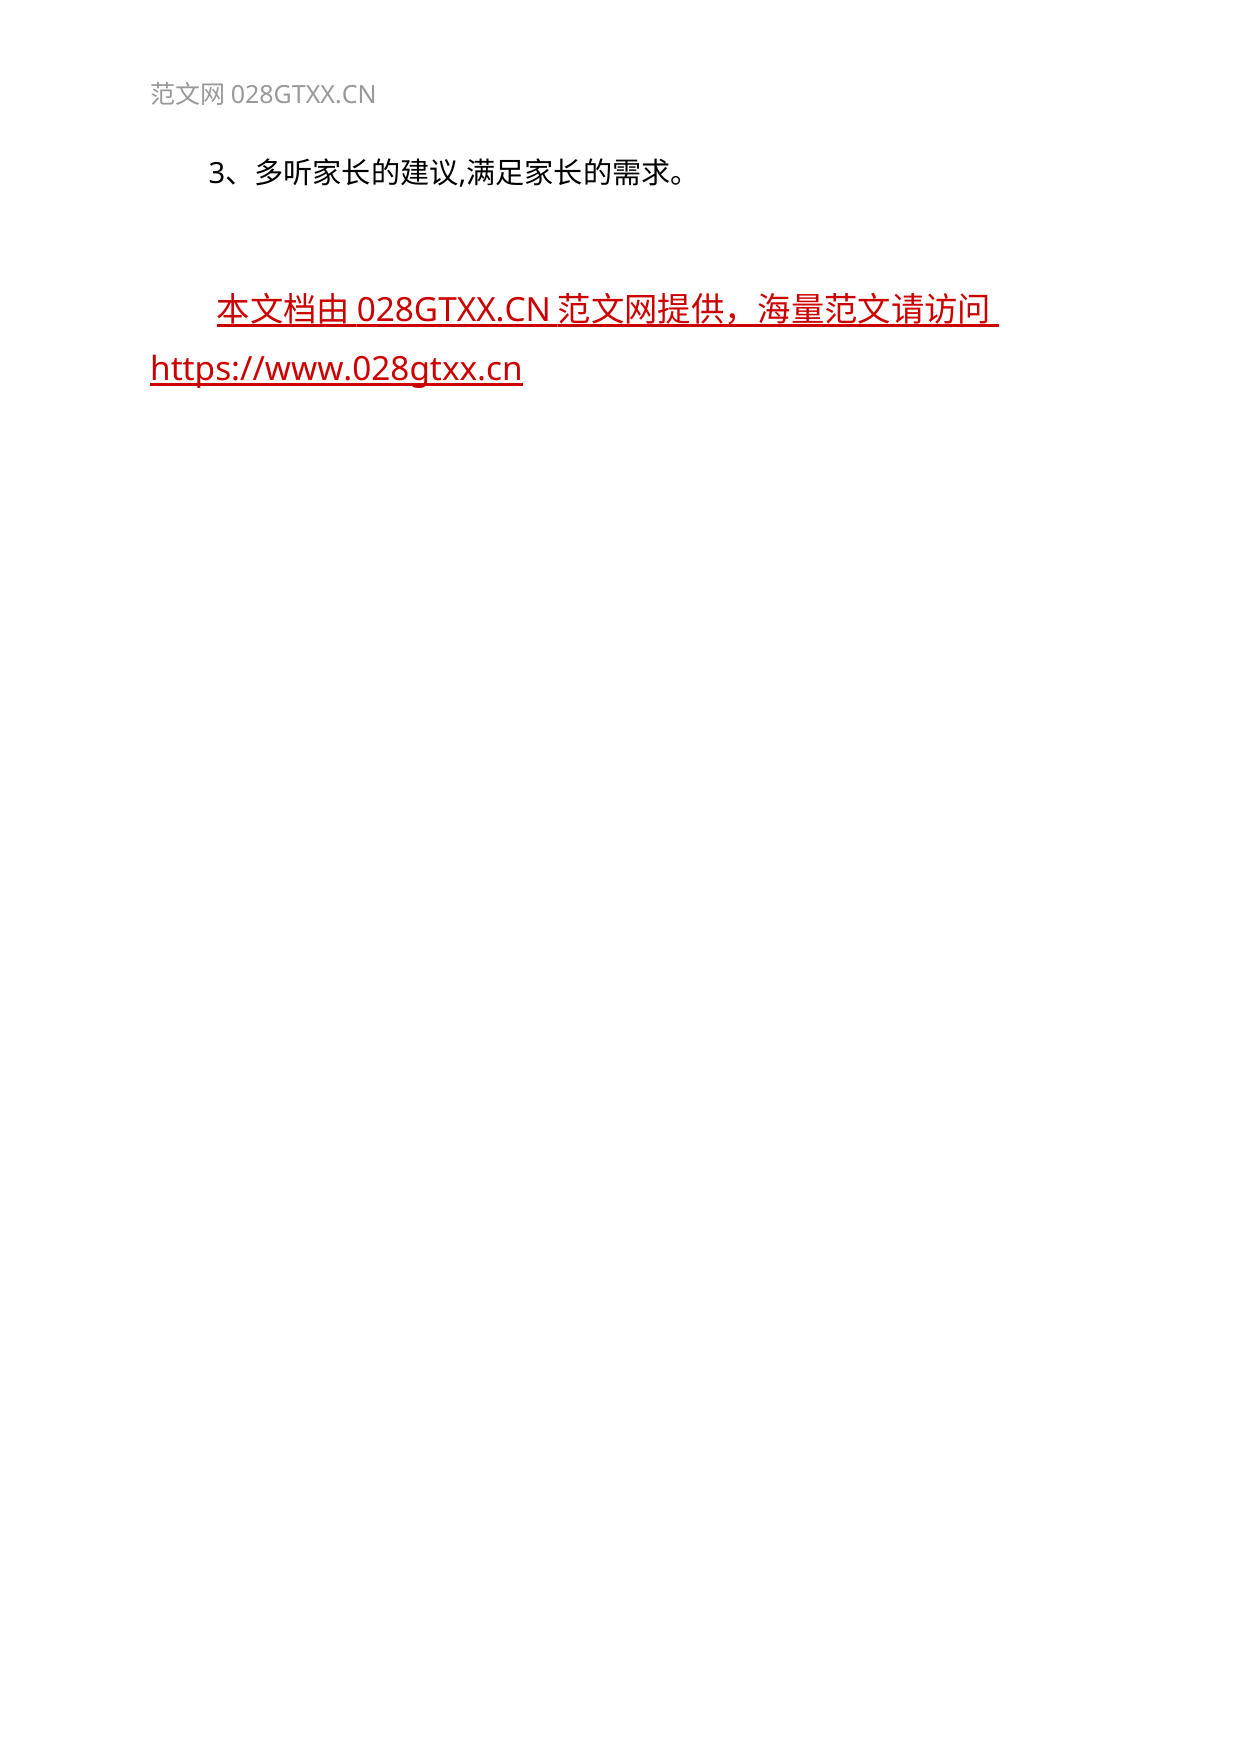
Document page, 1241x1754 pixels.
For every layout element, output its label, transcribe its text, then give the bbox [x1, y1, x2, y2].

text 3、多听家长的建议,满足家长的需求。 [150, 150, 1090, 192]
text 本文档由028GTXX.CN范文网提供，海量范文请访问 https://www.028gtxx.cn [150, 283, 1090, 391]
